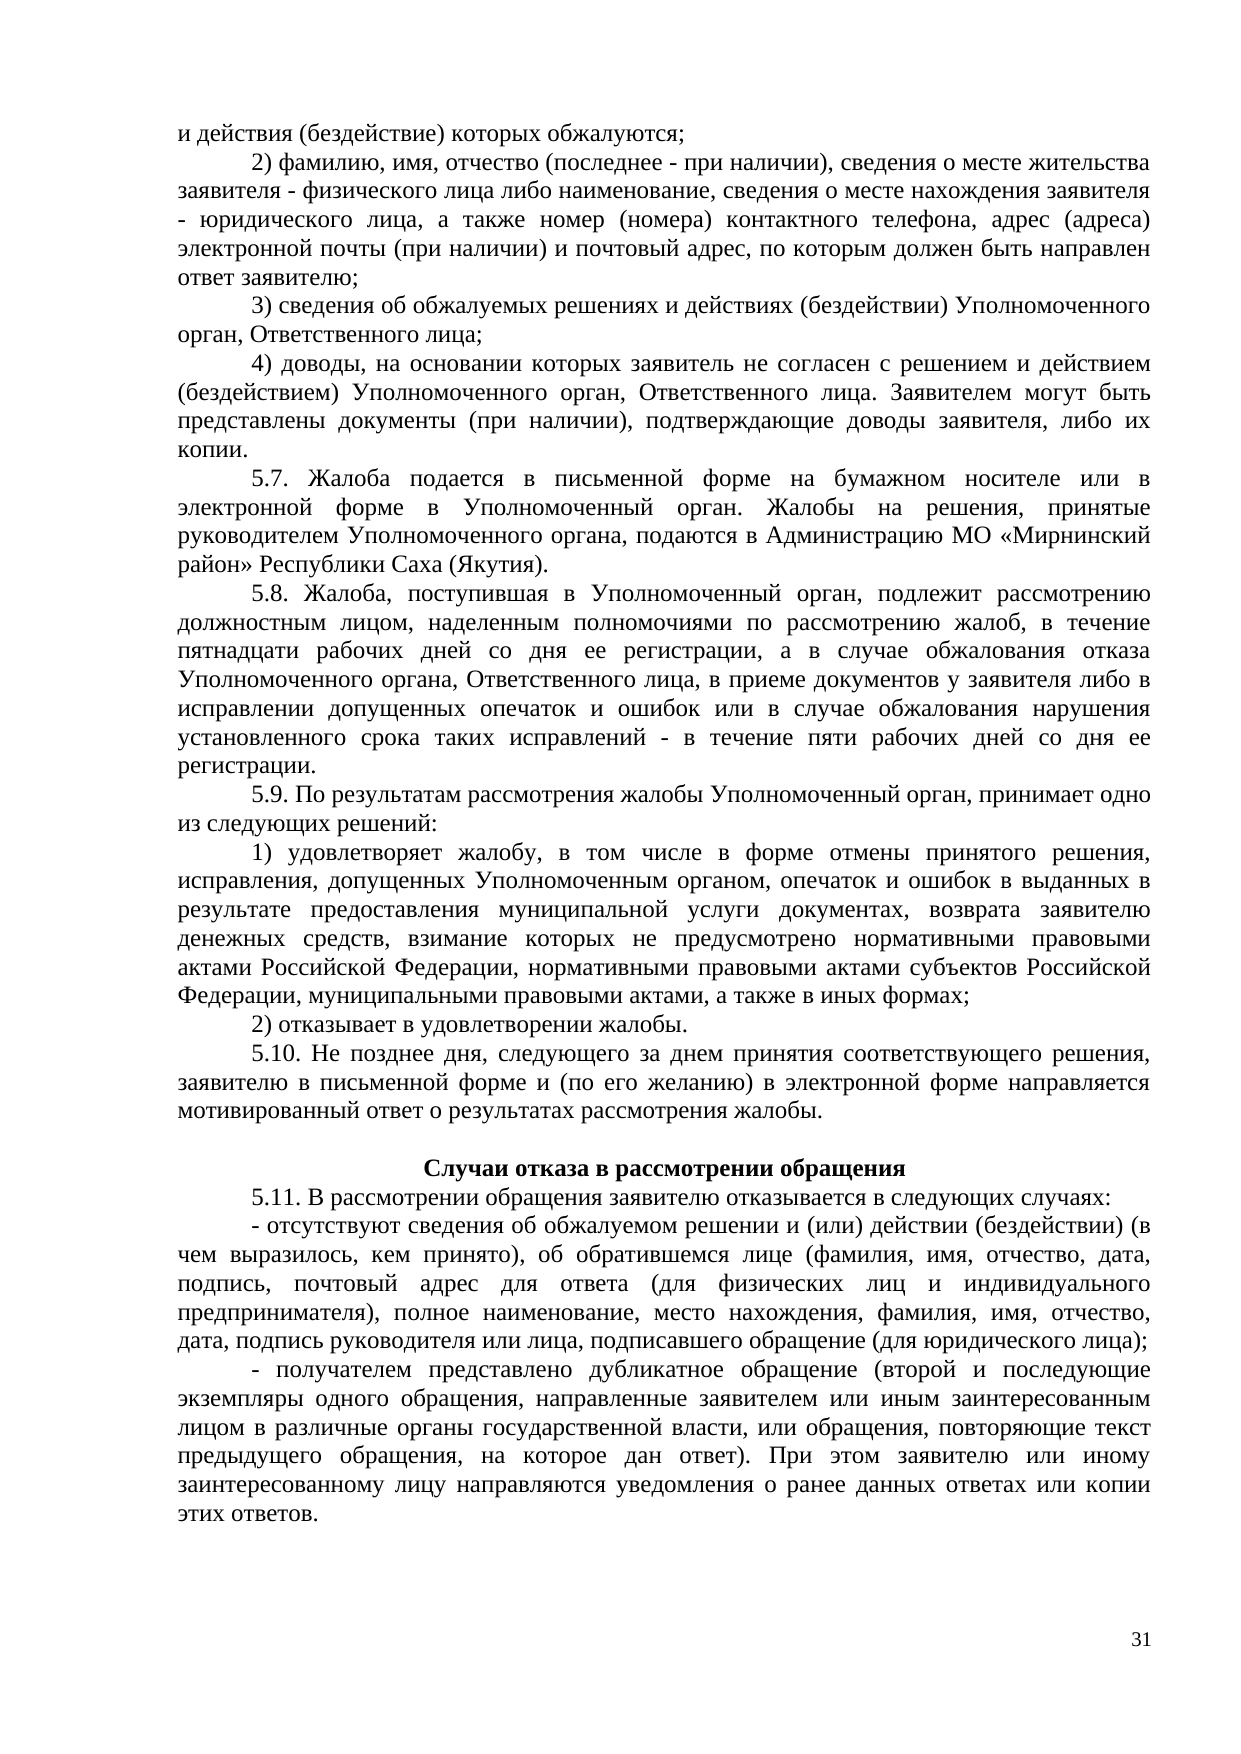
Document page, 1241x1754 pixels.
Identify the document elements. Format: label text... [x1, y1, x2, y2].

text 2) фамилию, имя, отчество (последнее - при наличии), сведения о месте жительства заявителя - физического лица либо наименование, сведения о месте нахождения заявителя - юридического лица, а также номер (номера) контактного телефона, адрес (адреса) электронной почты (при наличии) и почтовый адрес, по которым должен быть направлен ответ заявителю; [177, 147, 1152, 291]
text 1) удовлетворяет жалобу, в том числе в форме отмены принятого решения, исправления, допущенных Уполномоченным органом, опечаток и ошибок в выданных в результате предоставления муниципальной услуги документах, возврата заявителю денежных средств, взимание которых не предусмотрено нормативными правовыми актами Российской Федерации, нормативными правовыми актами субъектов Российской Федерации, муниципальными правовыми актами, а также в иных формах; [177, 837, 1152, 1009]
text 4) доводы, на основании которых заявитель не согласен с решением и действием (бездействием) Уполномоченного орган, Ответственного лица. Заявителем могут быть представлены документы (при наличии), подтверждающие доводы заявителя, либо их копии. [177, 348, 1152, 463]
text - отсутствуют сведения об обжалуемом решении и (или) действии (бездействии) (в чем выразилось, кем принято), об обратившемся лице (фамилия, имя, отчество, дата, подпись, почтовый адрес для ответа (для физических лиц и индивидуального предпринимателя), полное наименование, место нахождения, фамилия, имя, отчество, дата, подпись руководителя или лица, подписавшего обращение (для юридического лица); [177, 1211, 1152, 1354]
text 5.7. Жалоба подается в письменной форме на бумажном носителе или в электронной форме в Уполномоченный орган. Жалобы на решения, принятые руководителем Уполномоченного органа, подаются в Администрацию МО «Мирнинский район» Республики Саха (Якутия). [177, 463, 1152, 578]
text 5.11. В рассмотрении обращения заявителю отказывается в следующих случаях: [177, 1182, 1152, 1211]
text 3) сведения об обжалуемых решениях и действиях (бездействии) Уполномоченного орган, Ответственного лица; [177, 291, 1152, 348]
text 5.10. Не позднее дня, следующего за днем принятия соответствующего решения, заявителю в письменной форме и (по его желанию) в электронной форме направляется мотивированный ответ о результатах рассмотрения жалобы. [177, 1038, 1152, 1124]
text 5.9. По результатам рассмотрения жалобы Уполномоченный орган, принимает одно из следующих решений: [177, 779, 1152, 837]
text - получателем представлено дубликатное обращение (второй и последующие экземпляры одного обращения, направленные заявителем или иным заинтересованным лицом в различные органы государственной власти, или обращения, повторяющие текст предыдущего обращения, на которое дан ответ). При этом заявителю или иному заинтересованному лицу направляются уведомления о ранее данных ответах или копии этих ответов. [177, 1354, 1152, 1527]
text 5.8. Жалоба, поступившая в Уполномоченный орган, подлежит рассмотрению должностным лицом, наделенным полномочиями по рассмотрению жалоб, в течение пятнадцати рабочих дней со дня ее регистрации, а в случае обжалования отказа Уполномоченного органа, Ответственного лица, в приеме документов у заявителя либо в исправлении допущенных опечаток и ошибок или в случае обжалования нарушения установленного срока таких исправлений - в течение пяти рабочих дней со дня ее регистрации. [177, 578, 1152, 779]
text Случаи отказа в рассмотрении обращения [177, 1153, 1152, 1182]
text 2) отказывает в удовлетворении жалобы. [177, 1009, 1152, 1038]
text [177, 118, 1152, 147]
